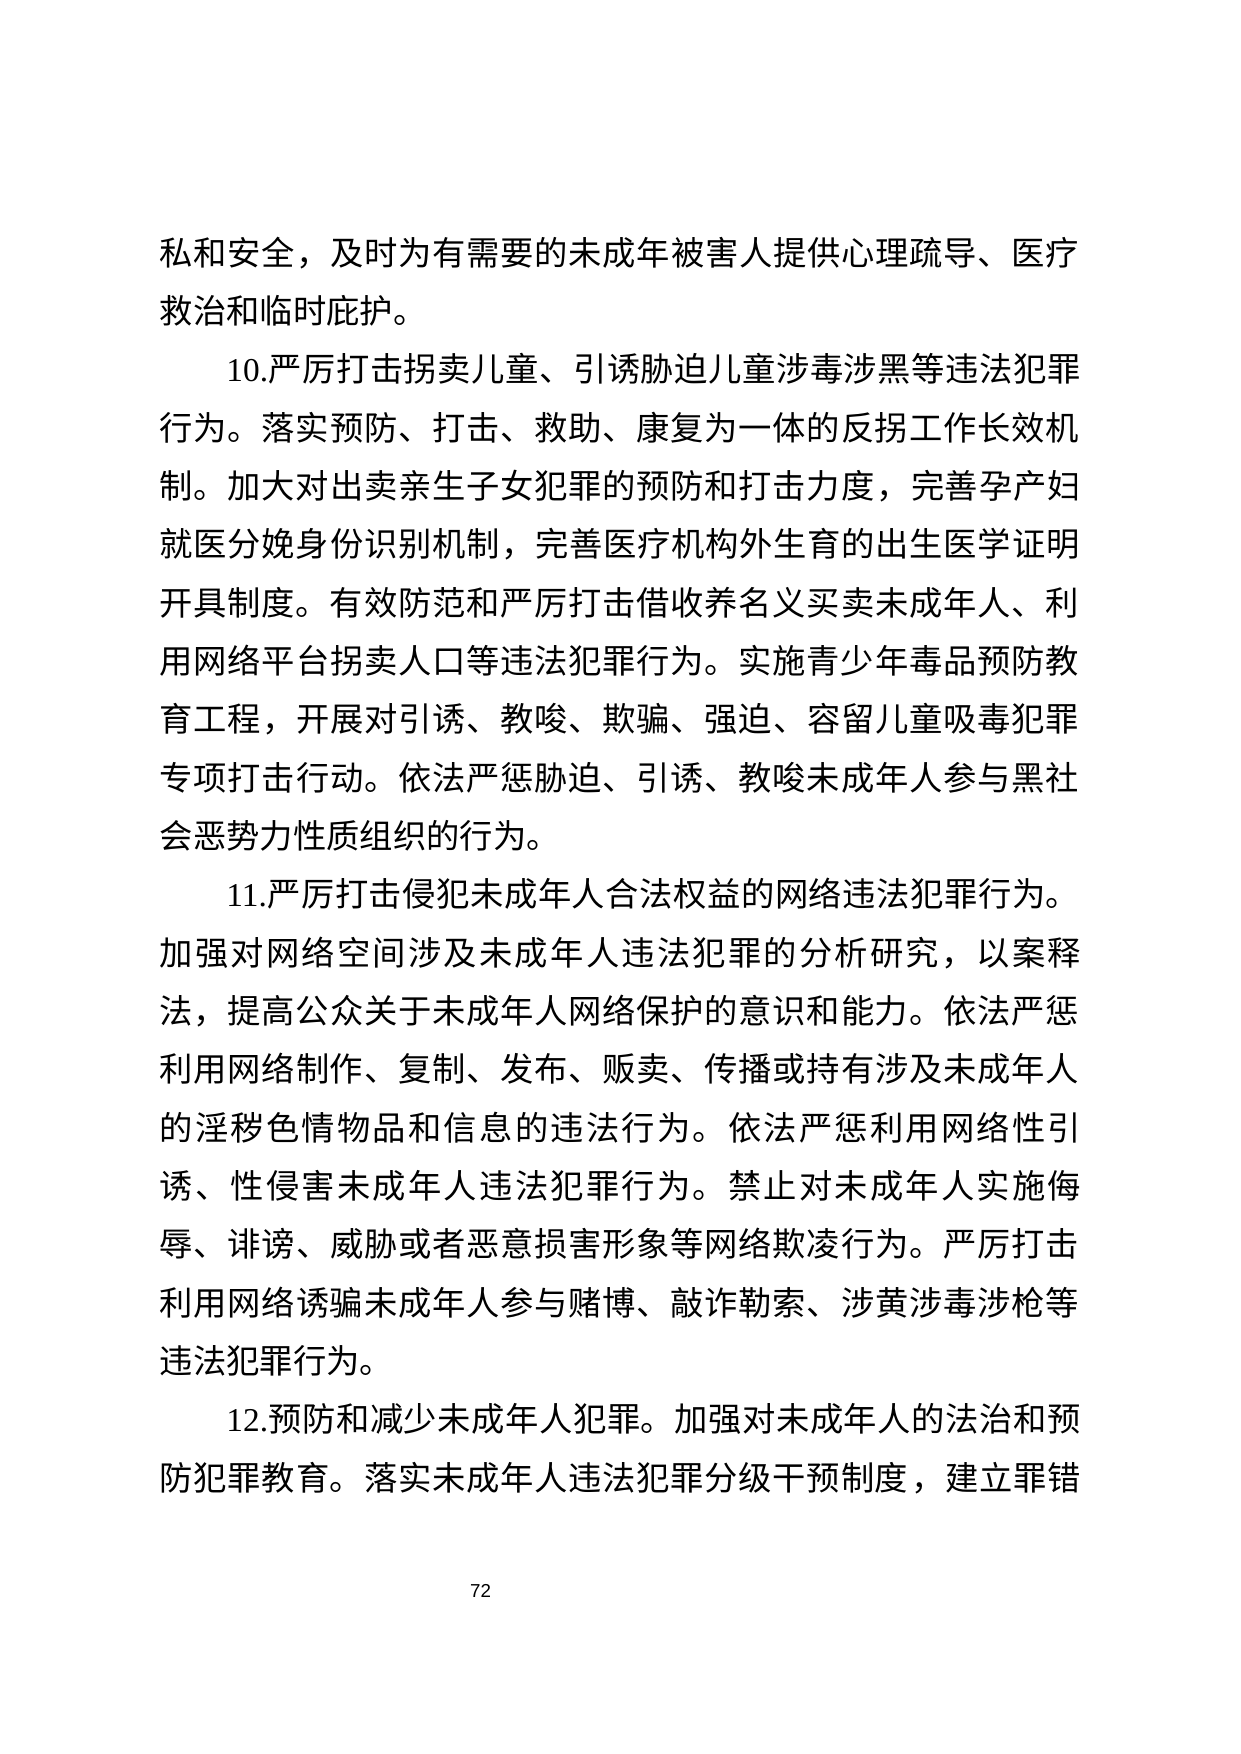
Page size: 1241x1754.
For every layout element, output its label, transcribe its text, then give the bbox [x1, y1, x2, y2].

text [159, 218, 1081, 335]
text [159, 1385, 1081, 1502]
text 11.严厉打击侵犯未成年人合法权益的网络违法犯罪行为。加强对网络空间涉及未成年人违法犯罪的分析研究，以案释法，提高公众关于未成年人网络保护的意识和能力。依法严惩利用网络制作、复制、发布、贩卖、传播或持有涉及未成年人的淫秽色情物品和信息的违法行为。依法严惩利用网络性引诱、性侵害未成年人违法犯罪行为。禁止对未成年人实施侮辱、诽谤、威胁或者恶意损害形象等网络欺凌行为。严厉打击利用网络诱骗未成年人参与赌博、敲诈勒索、涉黄涉毒涉枪等违法犯罪行为。 [159, 860, 1081, 1385]
text 10.严厉打击拐卖儿童、引诱胁迫儿童涉毒涉黑等违法犯罪行为。落实预防、打击、救助、康复为一体的反拐工作长效机制。加大对出卖亲生子女犯罪的预防和打击力度，完善孕产妇就医分娩身份识别机制，完善医疗机构外生育的出生医学证明开具制度。有效防范和严厉打击借收养名义买卖未成年人、利用网络平台拐卖人口等违法犯罪行为。实施青少年毒品预防教育工程，开展对引诱、教唆、欺骗、强迫、容留儿童吸毒犯罪专项打击行动。依法严惩胁迫、引诱、教唆未成年人参与黑社会恶势力性质组织的行为。 [159, 335, 1081, 860]
